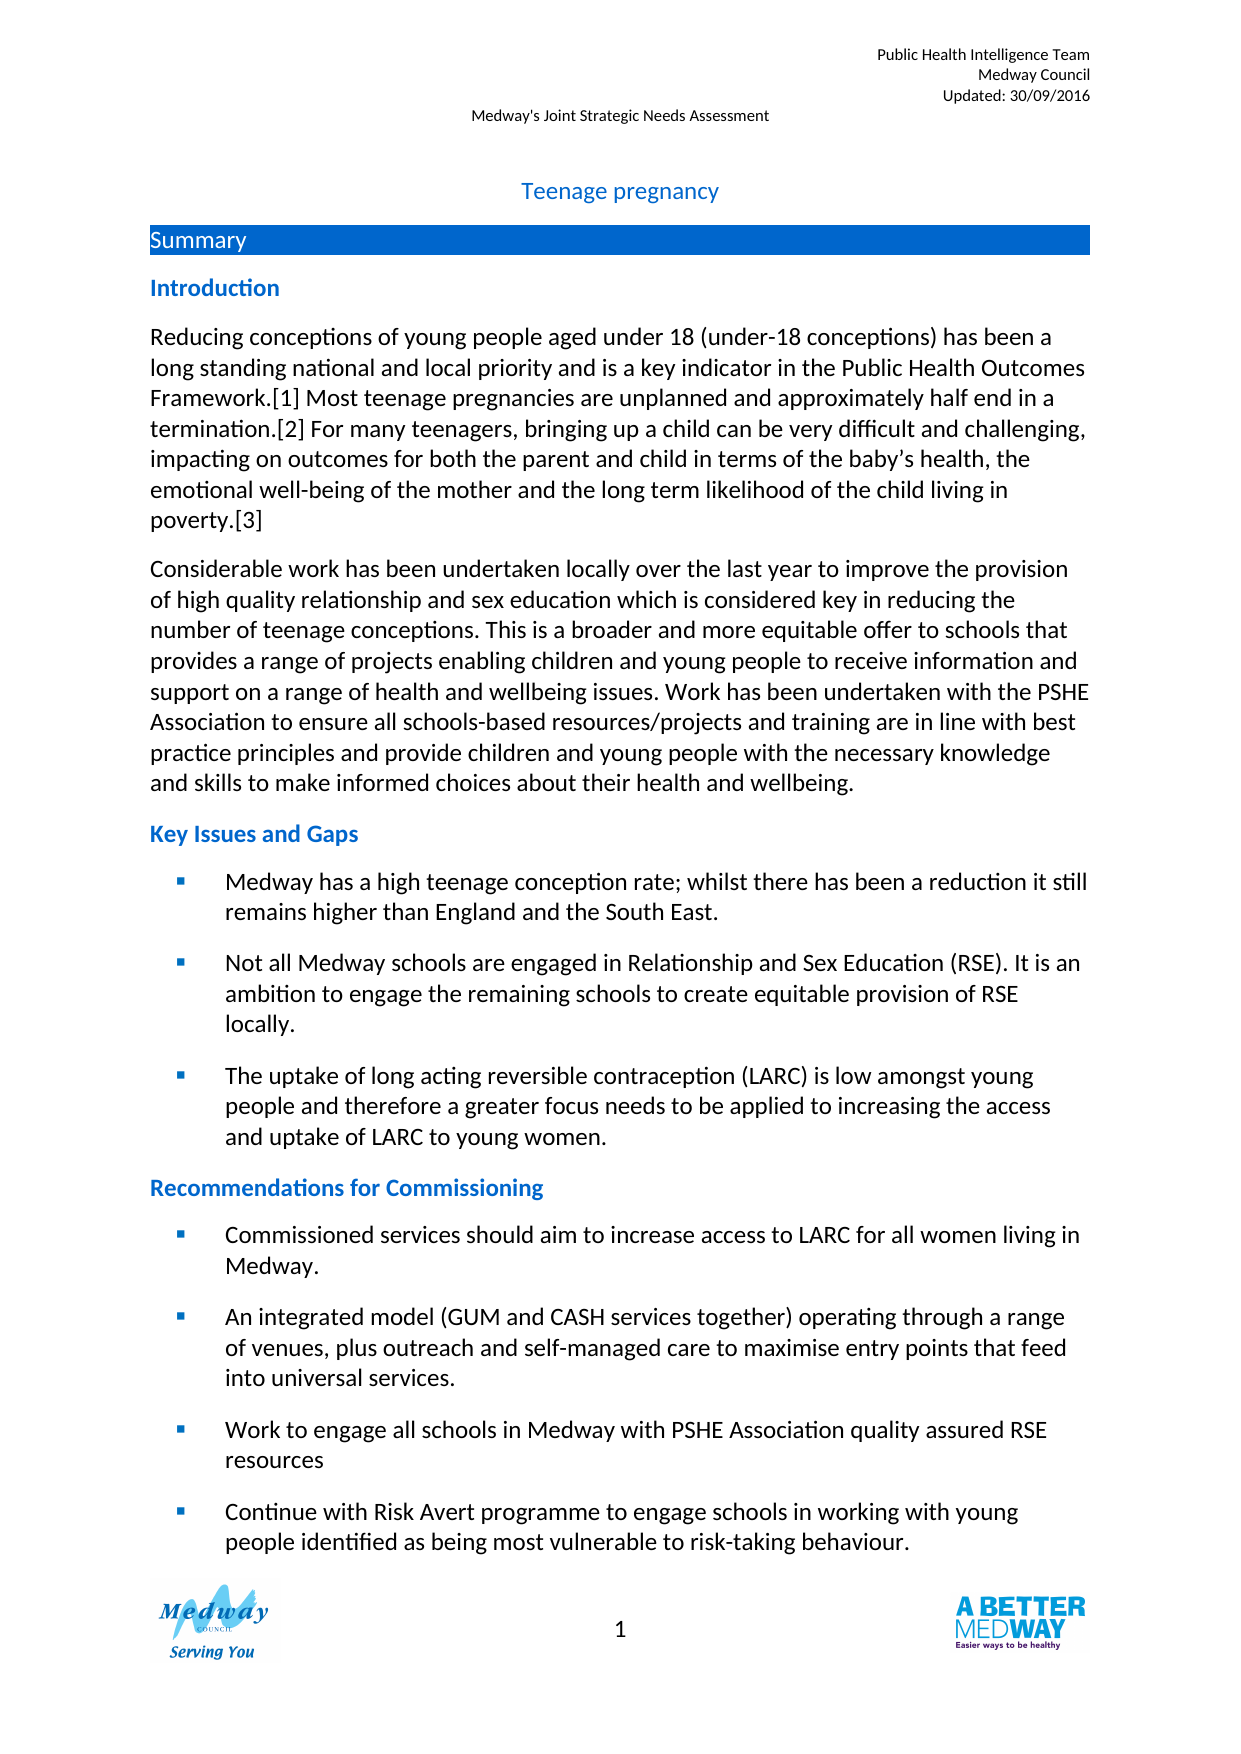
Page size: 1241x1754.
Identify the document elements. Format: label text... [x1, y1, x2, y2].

text Teenage pregnancy [150, 175, 1090, 206]
list The uptake of long acting reversible contraception (LARC) is low amongst young people and therefore a greater focus needs to be applied to increasing the access and uptake of LARC to young women. [175, 1060, 1090, 1152]
text Reducing conceptions of young people aged under 18 (under-18 conceptions) has been a long standing national and local priority and is a key indicator in the Public Health Outcomes Framework.[1] Most teenage pregnancies are unplanned and approximately half end in a termination.[2] For many teenagers, bringing up a child can be very difficult and challenging, impacting on outcomes for both the parent and child in terms of the baby’s health, the emotional well-being of the mother and the long term likelihood of the child living in poverty.[3] [150, 321, 1090, 535]
subtitle Introduction [150, 272, 1090, 302]
text Considerable work has been undertaken locally over the last year to improve the provision of high quality relationship and sex education which is considered key in reducing the number of teenage conceptions. This is a broader and more equitable offer to schools that provides a range of projects enabling children and young people to receive information and support on a range of health and wellbeing issues. Work has been undertaken with the PSHE Association to ensure all schools-based resources/projects and training are in line with best practice principles and provide children and young people with the necessary knowledge and skills to make informed choices about their health and wellbeing. [150, 553, 1090, 798]
list Medway has a high teenage conception rate; whilst there has been a reduction it still remains higher than England and the South East. [175, 866, 1090, 927]
subtitle Summary [150, 225, 1090, 255]
list Commissioned services should aim to increase access to LARC for all women living in Medway. [175, 1219, 1090, 1281]
list An integrated model (GUM and CASH services together) operating through a range of venues, plus outreach and self-managed care to maximise entry points that feed into universal services. [175, 1301, 1090, 1393]
list Not all Medway schools are engaged in Relationship and Sex Education (RSE). It is an ambition to engage the remaining schools to create equitable provision of RSE locally. [175, 948, 1090, 1039]
list Work to engage all schools in Medway with PSHE Association quality assured RSE resources [175, 1414, 1090, 1475]
subtitle Key Issues and Gaps [150, 818, 1090, 849]
subtitle Recommendations for Commissioning [150, 1172, 1090, 1203]
list Continue with Risk Avert programme to engage schools in working with young people identified as being most vulnerable to risk-taking behaviour. [175, 1496, 1090, 1557]
